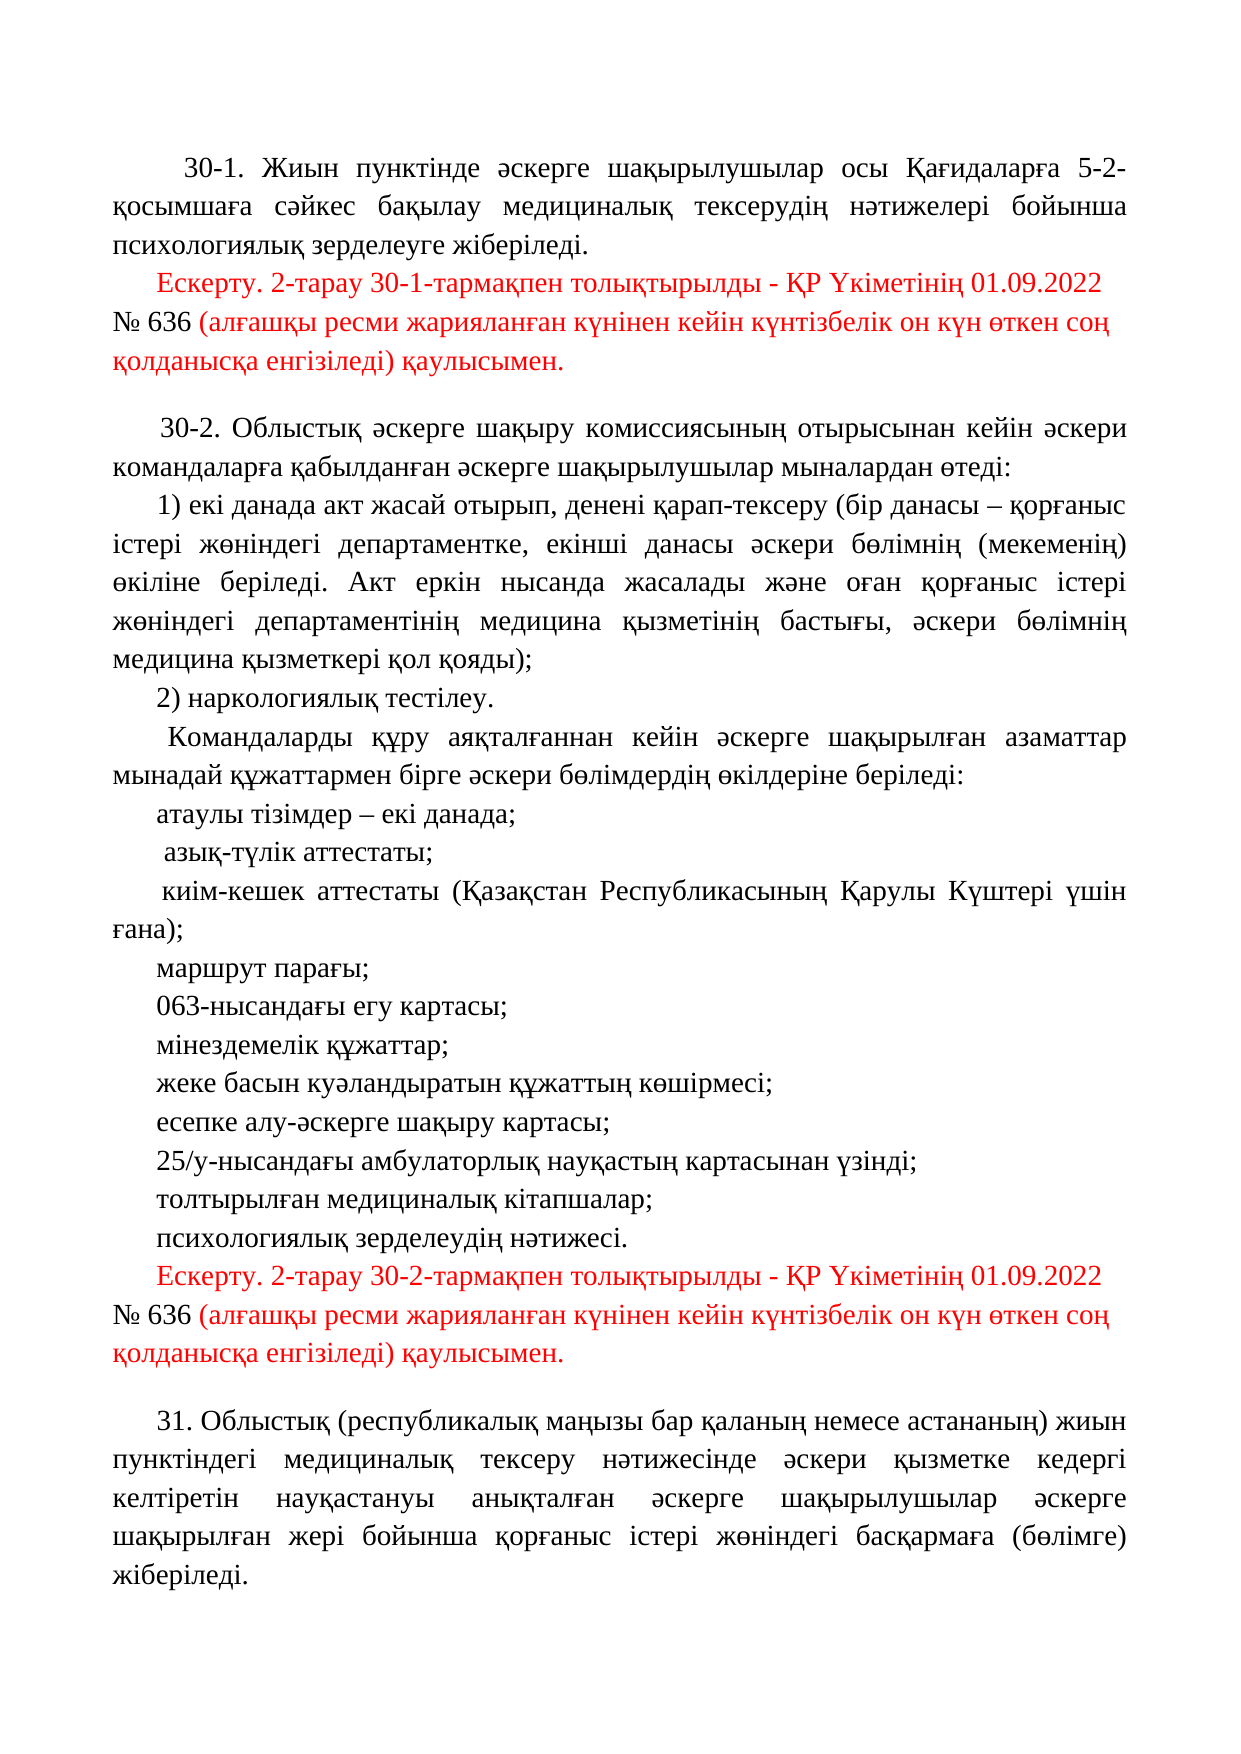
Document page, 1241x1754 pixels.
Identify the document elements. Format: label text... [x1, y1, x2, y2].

text атаулы тізімдер – екі данада; [112, 796, 1128, 829]
text 30-2. Облыстық әскерге шақыру комиссиясының отырысынан кейін әскери командаларға қабылданған әскерге шақырылушылар мыналардан өтеді: [112, 410, 1128, 482]
text толтырылған медициналық кітапшалар; [112, 1181, 1128, 1215]
text 063-нысандағы егу картасы; [112, 988, 1128, 1022]
text жеке басын куәландыратын құжаттың көшірмесі; [112, 1066, 1128, 1099]
text 1) екі данада акт жасай отырып, денені қарап-тексеру (бір данасы – қорғаныс істері жөніндегі департаментке, екінші данасы әскери бөлімнің (мекеменің) өкіліне беріледі. Акт еркін нысанда жасалады және оған қорғаныс істері жөніндегі департаментінің медицина қызметінің бастығы, әскери бөлімнің медицина қызметкері қол қояды); [112, 487, 1128, 675]
text мінездемелік құжаттар; [112, 1027, 1128, 1061]
text 31. Облыстық (республикалық маңызы бар қаланың немесе астананың) жиын пунктіндегі медициналық тексеру нәтижесінде әскери қызметке кедергі келтіретін науқастануы анықталған әскерге шақырылушылар әскерге шақырылған жері бойынша қорғаныс істері жөніндегі басқармаға (бөлімге) жіберіледі. [112, 1403, 1128, 1591]
text Ескерту. 2-тарау 30-2-тармақпен толықтырылды - ҚР Үкіметінің 01.09.2022 № 636 (алғашқы ресми жарияланған күнінен кейін күнтізбелік он күн өткен соң қолданысқа енгізіледі) қаулысымен. [112, 1258, 1128, 1399]
text 2) наркологиялық тестілеу. [112, 680, 1128, 714]
text 25/у-нысандағы амбулаторлық науқастың картасынан үзінді; [112, 1143, 1128, 1176]
text психологиялық зерделеудің нәтижесі. [112, 1220, 1128, 1253]
text азық-түлік аттестаты; [112, 834, 1128, 868]
text Командаларды құру аяқталғаннан кейін әскерге шақырылған азаматтар мынадай құжаттармен бірге әскери бөлімдердің өкілдеріне беріледі: [112, 719, 1128, 791]
text маршрут парағы; [112, 950, 1128, 983]
text Ескерту. 2-тарау 30-1-тармақпен толықтырылды - ҚР Үкіметінің 01.09.2022 № 636 (алғашқы ресми жарияланған күнінен кейін күнтізбелік он күн өткен соң қолданысқа енгізіледі) қаулысымен. [112, 266, 1128, 406]
text киім-кешек аттестаты (Қазақстан Республикасының Қарулы Күштері үшін ғана); [112, 873, 1128, 945]
text есепке алу-әскерге шақыру картасы; [112, 1104, 1128, 1138]
text 30-1. Жиын пунктінде әскерге шақырылушылар осы Қағидаларға 5-2-қосымшаға сәйкес бақылау медициналық тексерудің нәтижелері бойынша психологиялық зерделеуге жіберіледі. [112, 150, 1128, 261]
